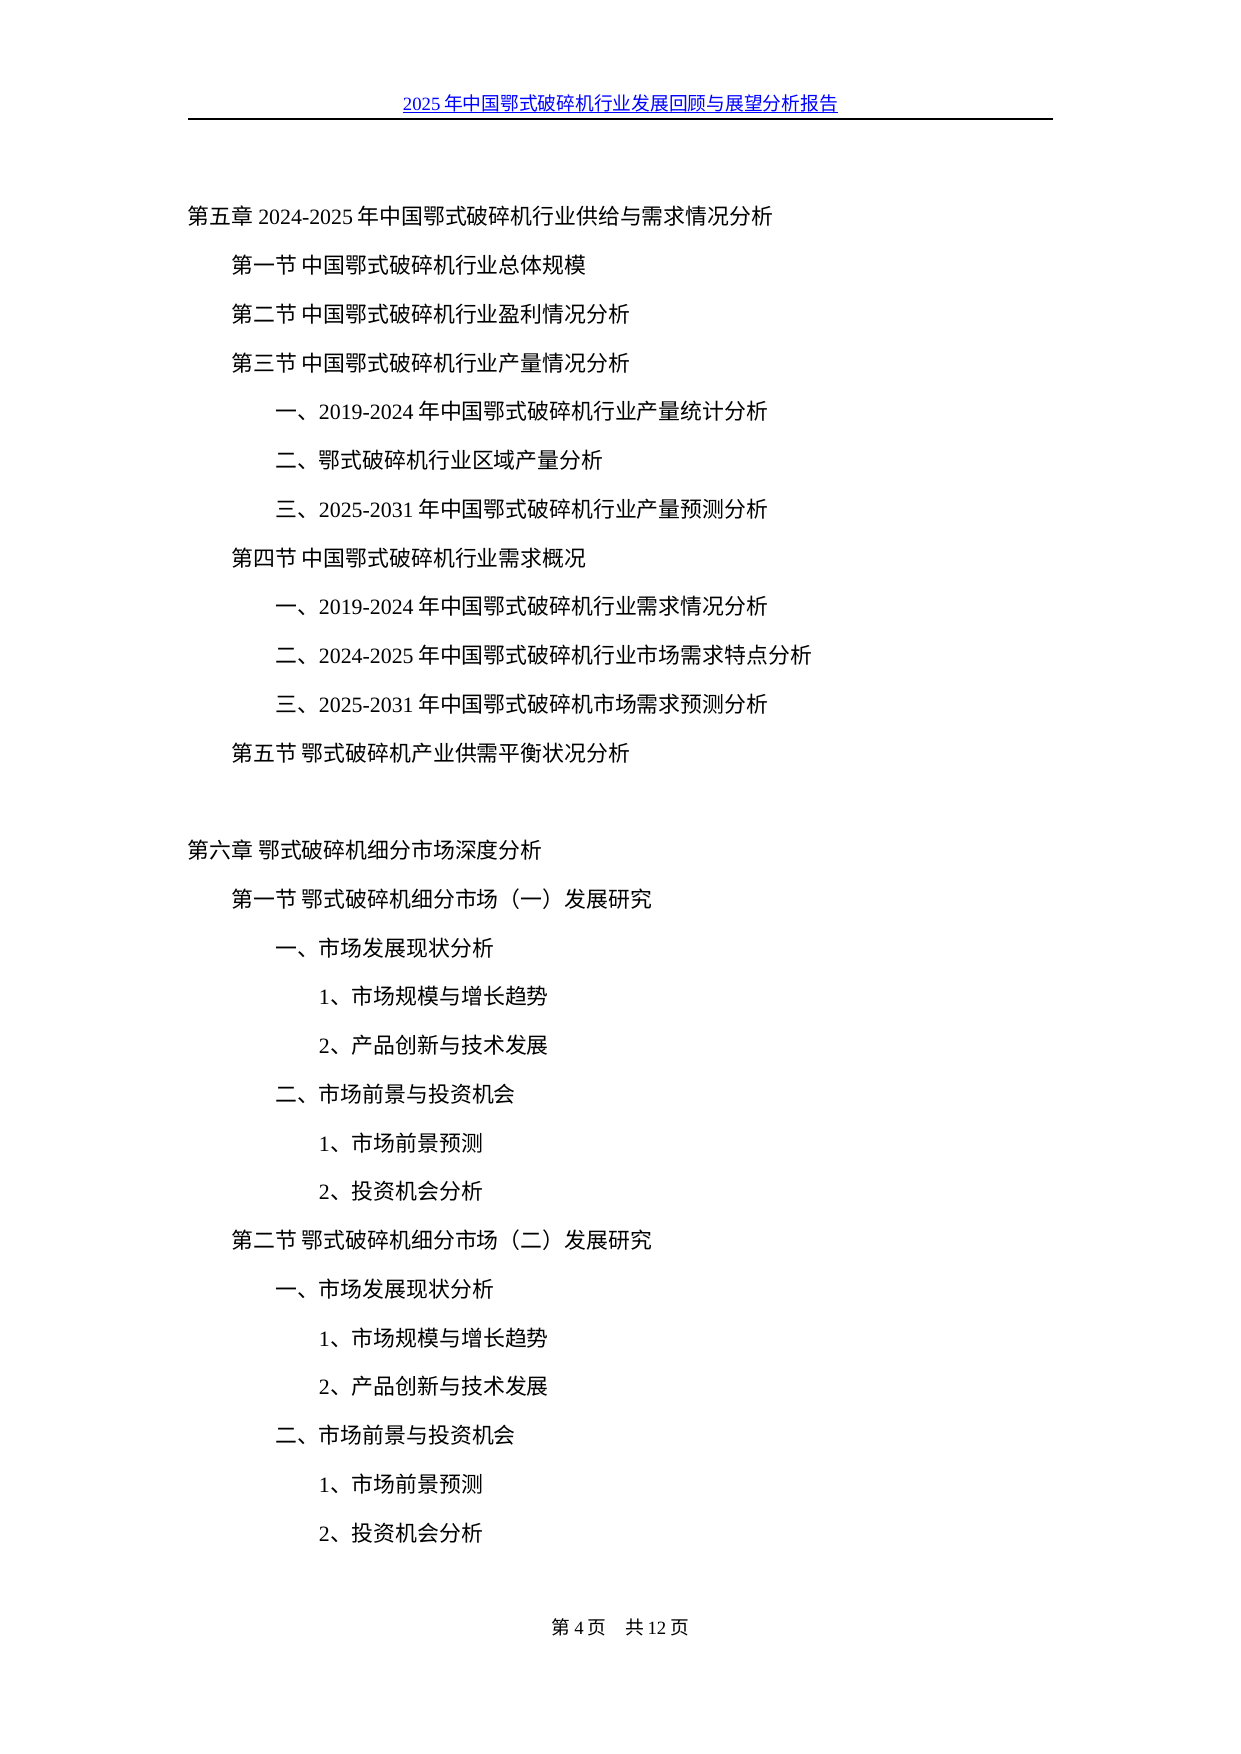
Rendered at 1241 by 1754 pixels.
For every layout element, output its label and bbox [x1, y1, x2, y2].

text [187, 150, 1053, 1548]
